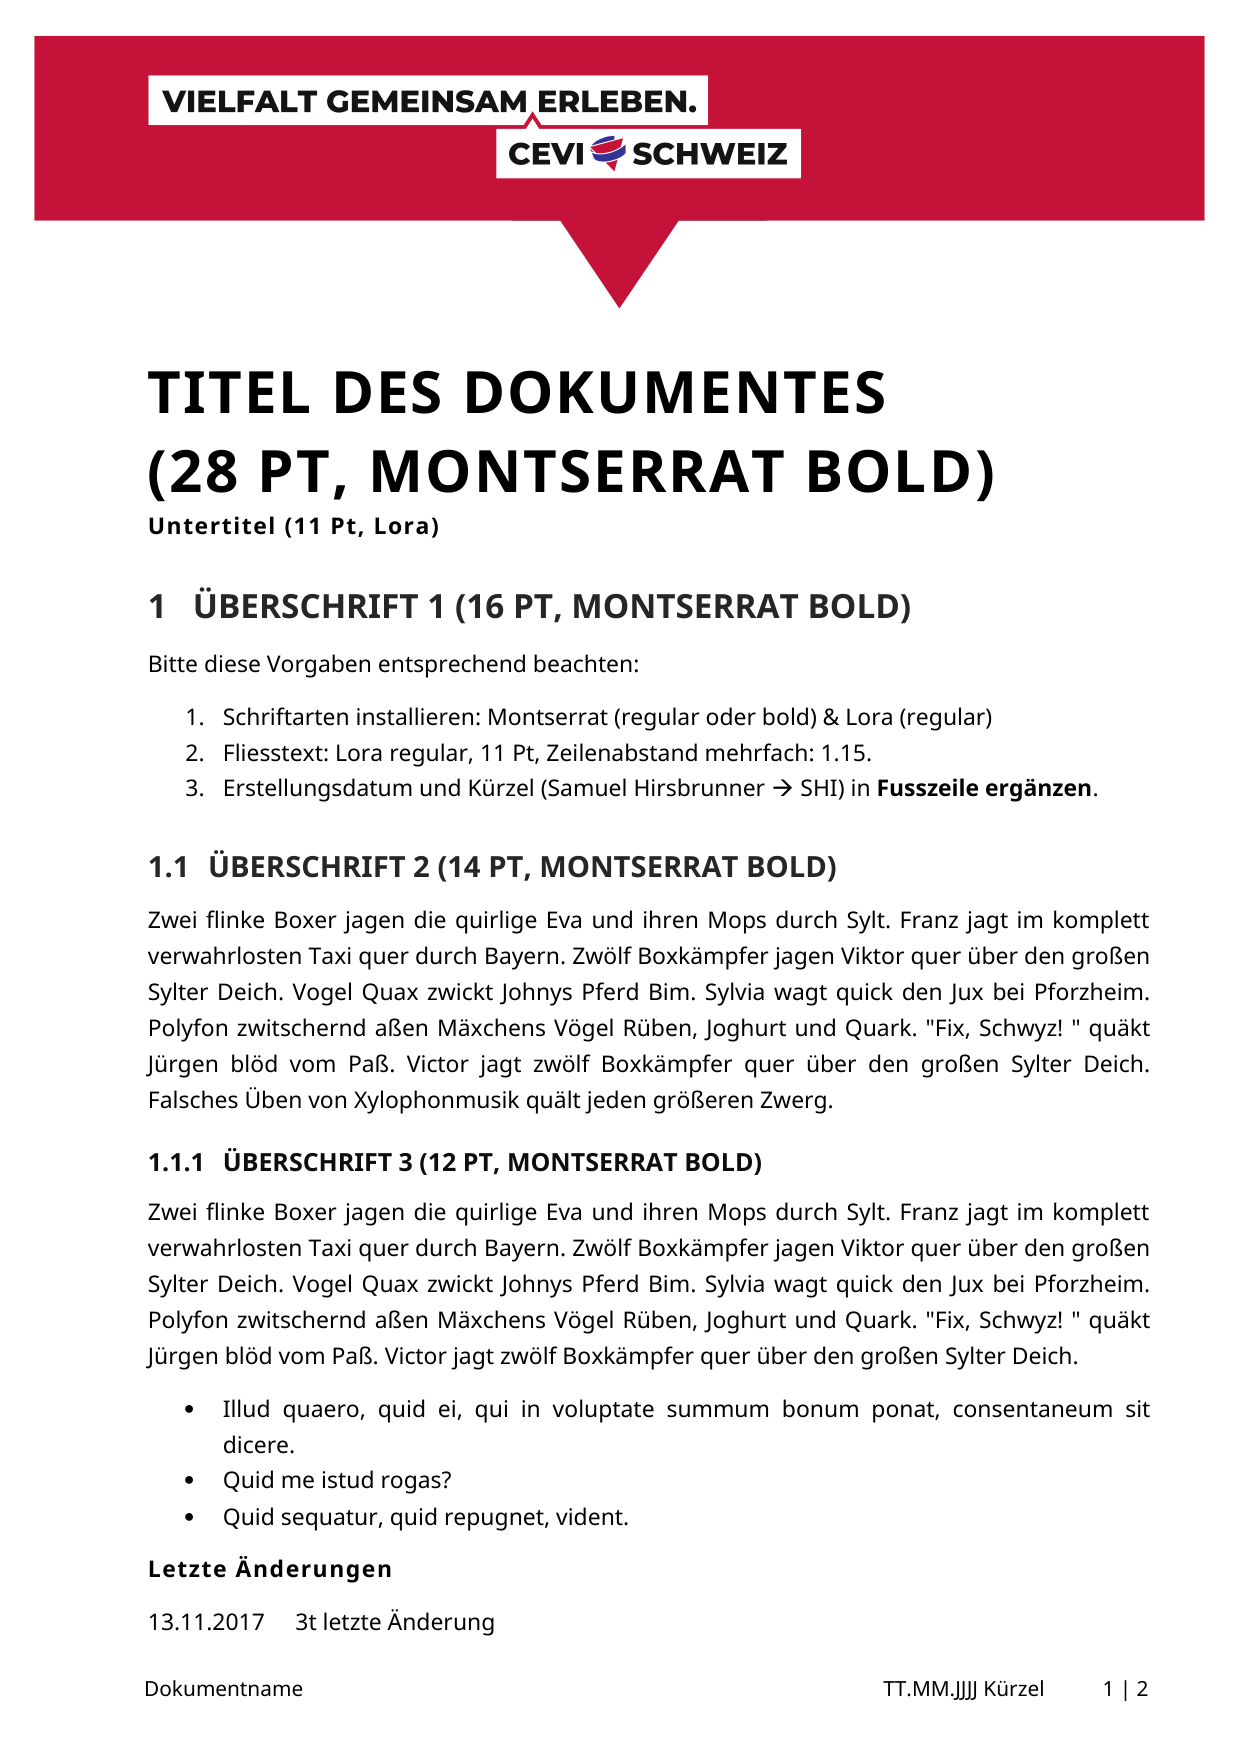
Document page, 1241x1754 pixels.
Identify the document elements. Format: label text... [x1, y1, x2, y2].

subtitle ÜBERSCHRIFT 1 (16 Pt, Montserrat Bold) [148, 583, 1152, 629]
subtitle Überschrift 3 (12 Pt, Montserrat Bold) [148, 1144, 1152, 1179]
text 13.11.2017 3t letzte Änderung [148, 1606, 1152, 1637]
list Quid me istud rogas? [185, 1464, 1152, 1496]
text Zwei flinke Boxer jagen die quirlige Eva und ihren Mops durch Sylt. Franz jagt im komplett verwahrlosten Taxi quer durch Bayern. Zwölf Boxkämpfer jagen Viktor quer über den großen Sylter Deich. Vogel Quax zwickt Johnys Pferd Bim. Sylvia wagt quick den Jux bei Pforzheim. Polyfon zwitschernd aßen Mäxchens Vögel Rüben, Joghurt und Quark. "Fix, Schwyz! " quäkt Jürgen blöd vom Paß. Victor jagt zwölf Boxkämpfer quer über den großen Sylter Deich. [148, 1196, 1152, 1371]
list Schriftarten installieren: Montserrat (regular oder bold) & Lora (regular) [185, 701, 1152, 732]
subtitle Letzte Änderungen [148, 1553, 1152, 1584]
list Fliesstext: Lora regular, 11 Pt, Zeilenabstand mehrfach: 1.15. [185, 736, 1152, 768]
subtitle Überschrift 2 (14 Pt, Montserrat Bold) [148, 846, 1152, 886]
text Bitte diese Vorgaben entsprechend beachten: [148, 648, 1152, 679]
title titel des Dokumentes (28 Pt, Montserrat Bold) [148, 351, 1152, 510]
list Erstellungsdatum und Kürzel (Samuel Hirsbrunner SHI) in Fusszeile ergänzen. [185, 772, 1152, 804]
subtitle Untertitel (11 Pt, Lora) [148, 510, 1152, 541]
list Quid sequatur, quid repugnet, vident. [185, 1500, 1152, 1532]
picture [0, 1, 1239, 343]
list Illud quaero, quid ei, qui in voluptate summum bonum ponat, consentaneum sit dicere. [185, 1393, 1152, 1460]
text Zwei flinke Boxer jagen die quirlige Eva und ihren Mops durch Sylt. Franz jagt im komplett verwahrlosten Taxi quer durch Bayern. Zwölf Boxkämpfer jagen Viktor quer über den großen Sylter Deich. Vogel Quax zwickt Johnys Pferd Bim. Sylvia wagt quick den Jux bei Pforzheim. Polyfon zwitschernd aßen Mäxchens Vögel Rüben, Joghurt und Quark. "Fix, Schwyz! " quäkt Jürgen blöd vom Paß. Victor jagt zwölf Boxkämpfer quer über den großen Sylter Deich. Falsches Üben von Xylophonmusik quält jeden größeren Zwerg. [148, 904, 1152, 1115]
